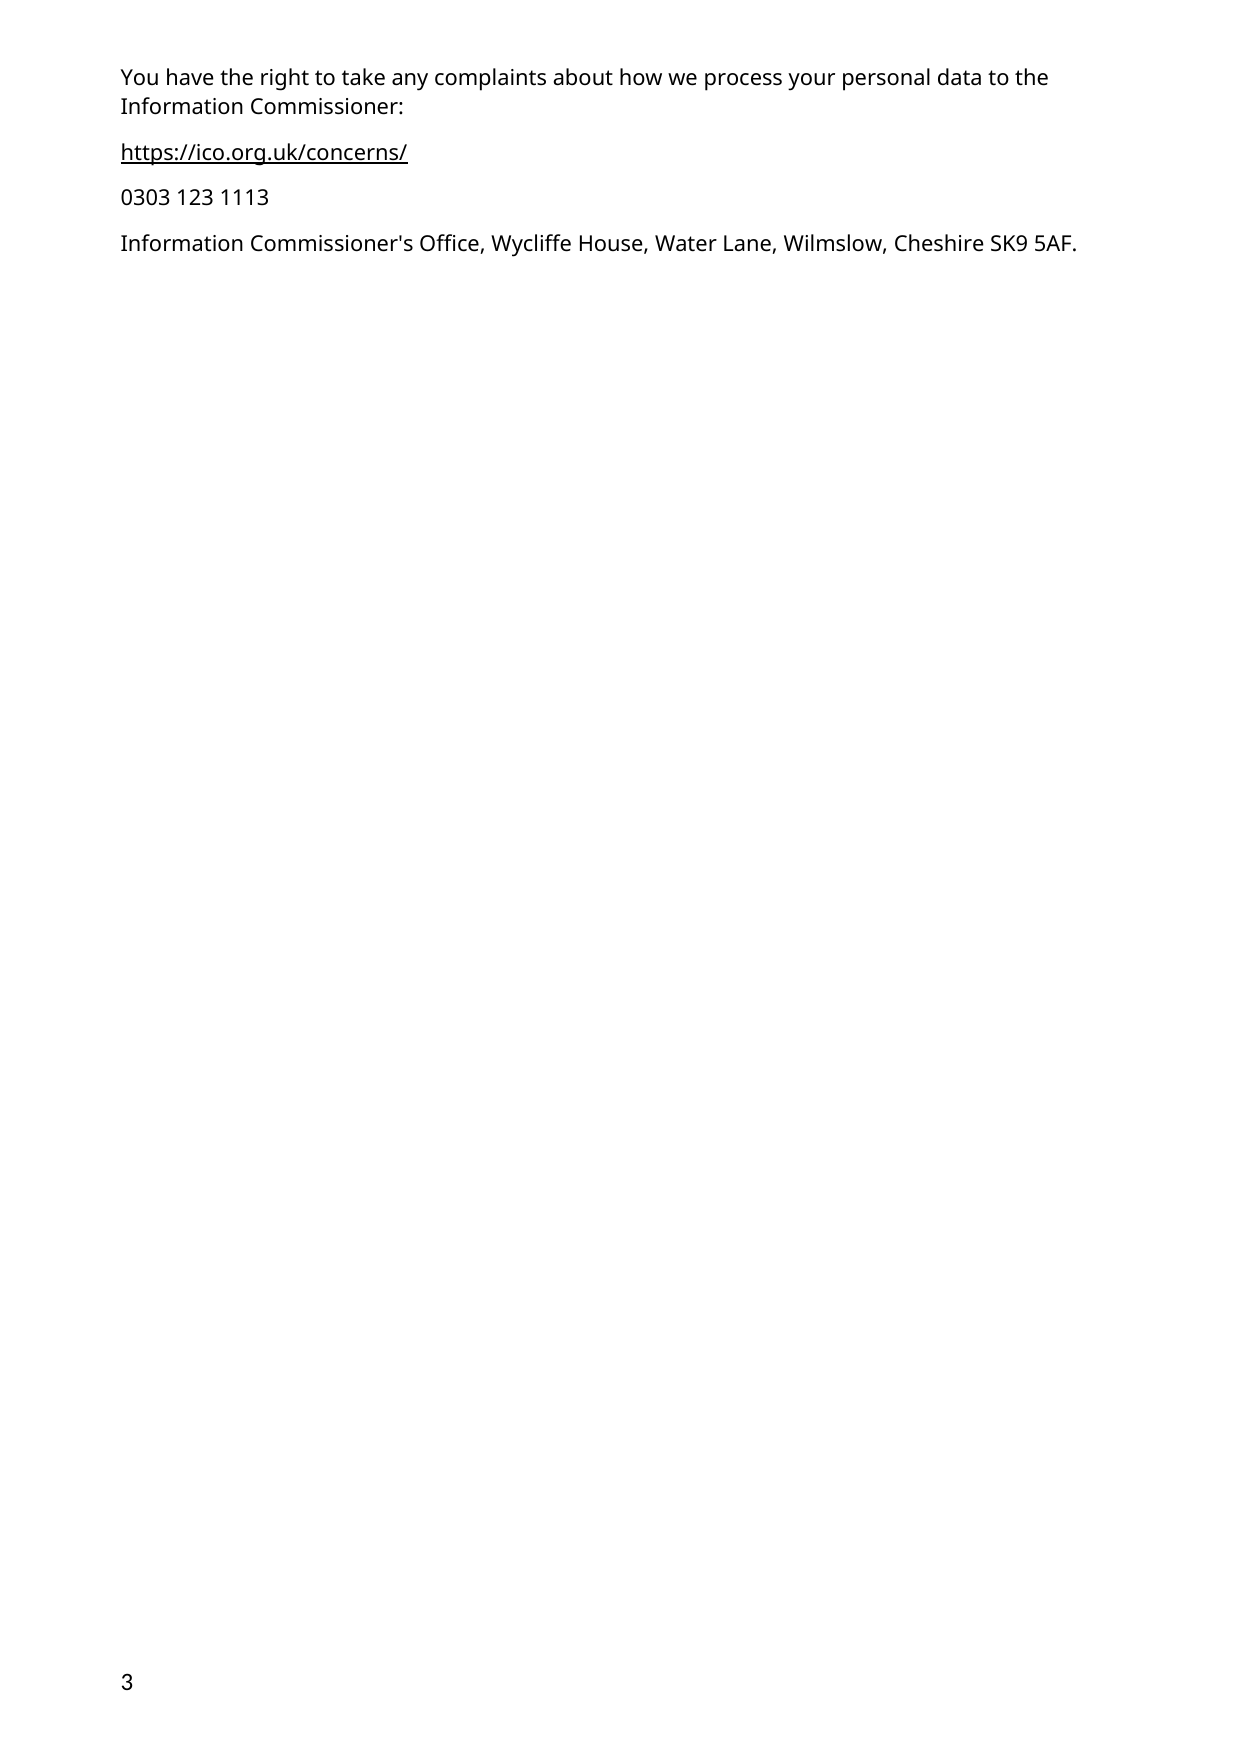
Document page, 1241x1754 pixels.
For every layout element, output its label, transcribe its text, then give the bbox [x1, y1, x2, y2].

text Information Commissioner's Office, Wycliffe House, Water Lane, Wilmslow, Cheshire SK9 5AF. [120, 228, 1125, 257]
text You have the right to take any complaints about how we process your personal data to the Information Commissioner: [120, 62, 1125, 121]
text https://ico.org.uk/concerns/ [120, 137, 1125, 167]
text 0303 123 1113 [120, 182, 1125, 212]
